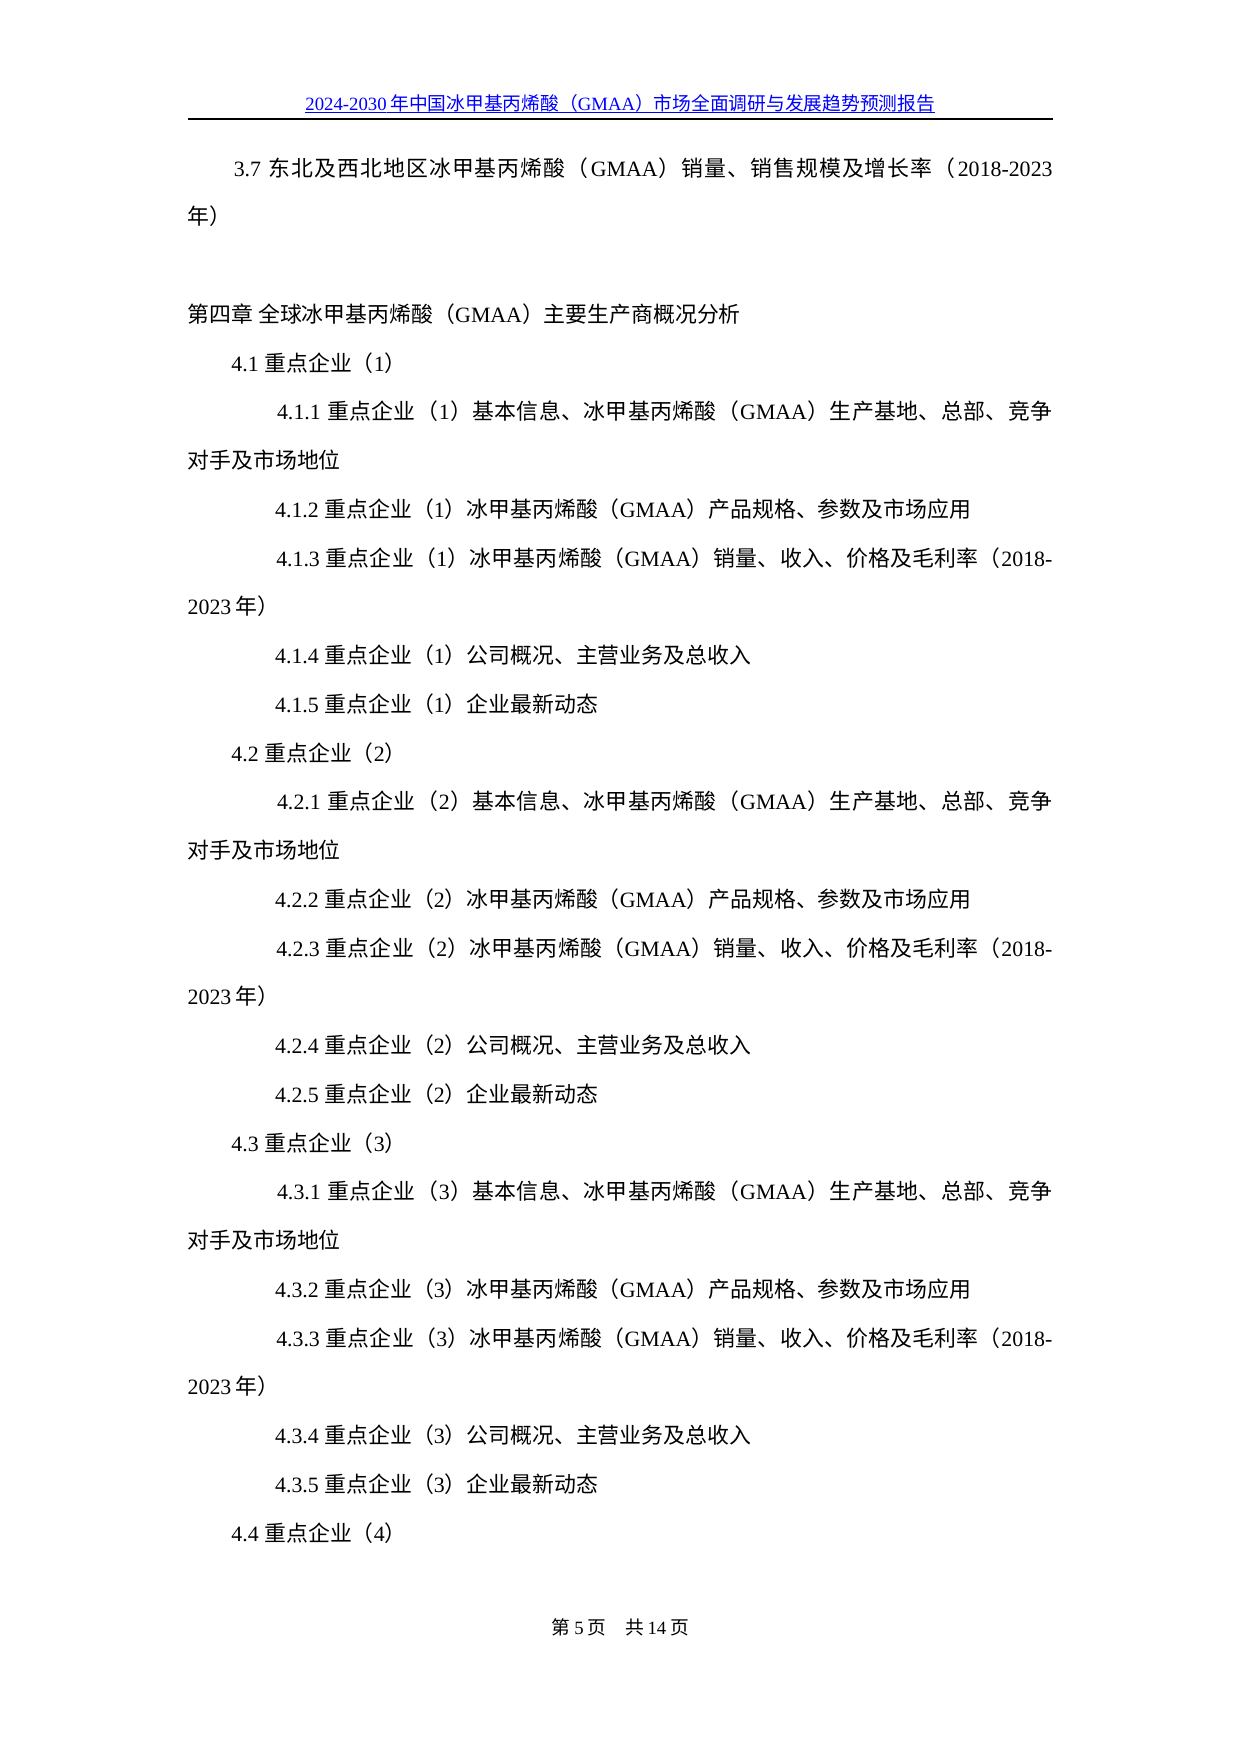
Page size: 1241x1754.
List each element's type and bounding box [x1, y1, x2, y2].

text [187, 150, 1053, 1548]
